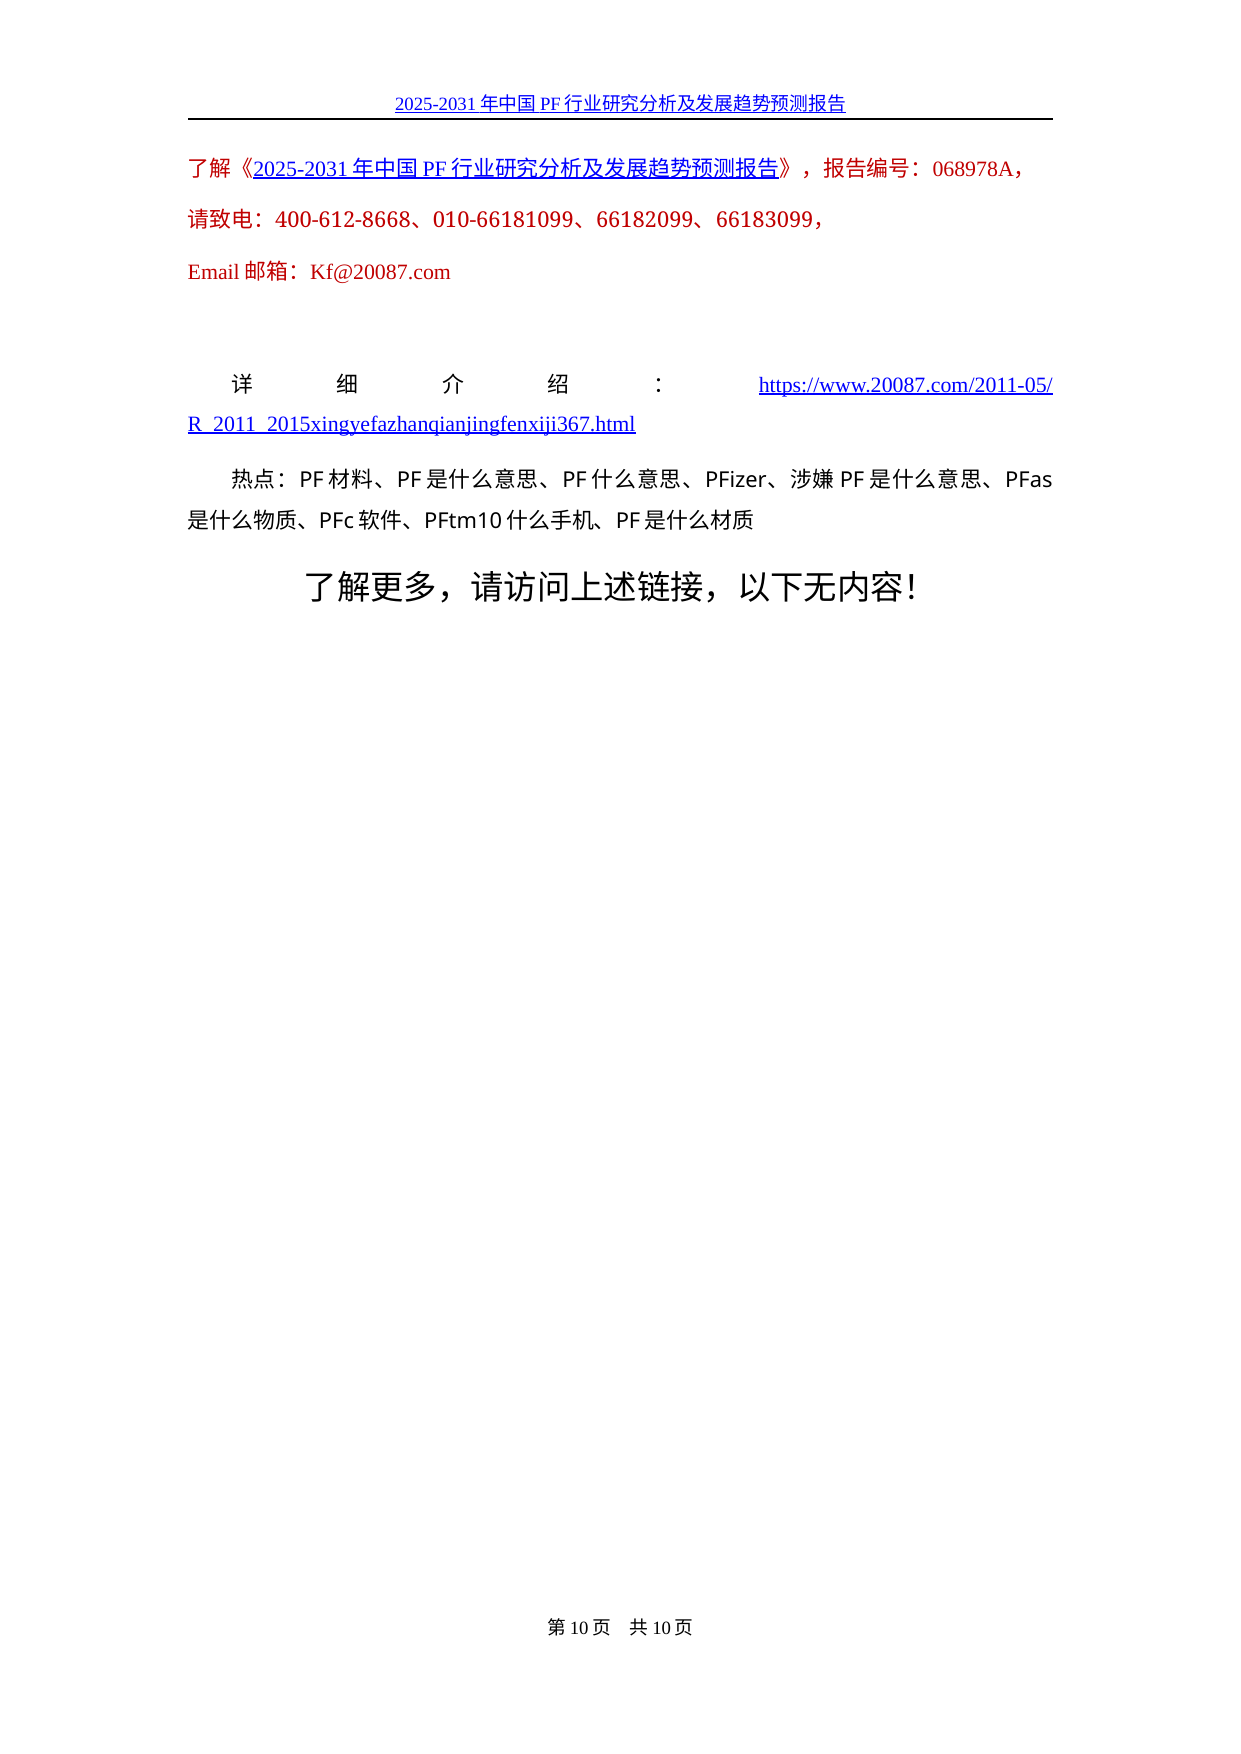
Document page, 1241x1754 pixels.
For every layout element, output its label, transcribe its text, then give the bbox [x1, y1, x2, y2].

text 了解《2025-2031年中国PF行业研究分析及发展趋势预测报告》，报告编号：068978A， [187, 150, 1053, 183]
text 热点：PF材料、PF是什么意思、PF什么意思、PFizer、涉嫌PF是什么意思、PFas是什么物质、PFc软件、PFtm10什么手机、PF是什么材质 [187, 462, 1053, 535]
title 了解更多，请访问上述链接，以下无内容！ [187, 553, 1053, 618]
text 请致电：400-612-8668、010-66181099、66182099、66183099， [187, 202, 1053, 234]
text 详细介绍：https://www.20087.com/2011-05/R_2011_2015xingyefazhanqianjingfenxiji367.html [187, 366, 1053, 439]
text Email邮箱：Kf@20087.com [187, 253, 1053, 286]
